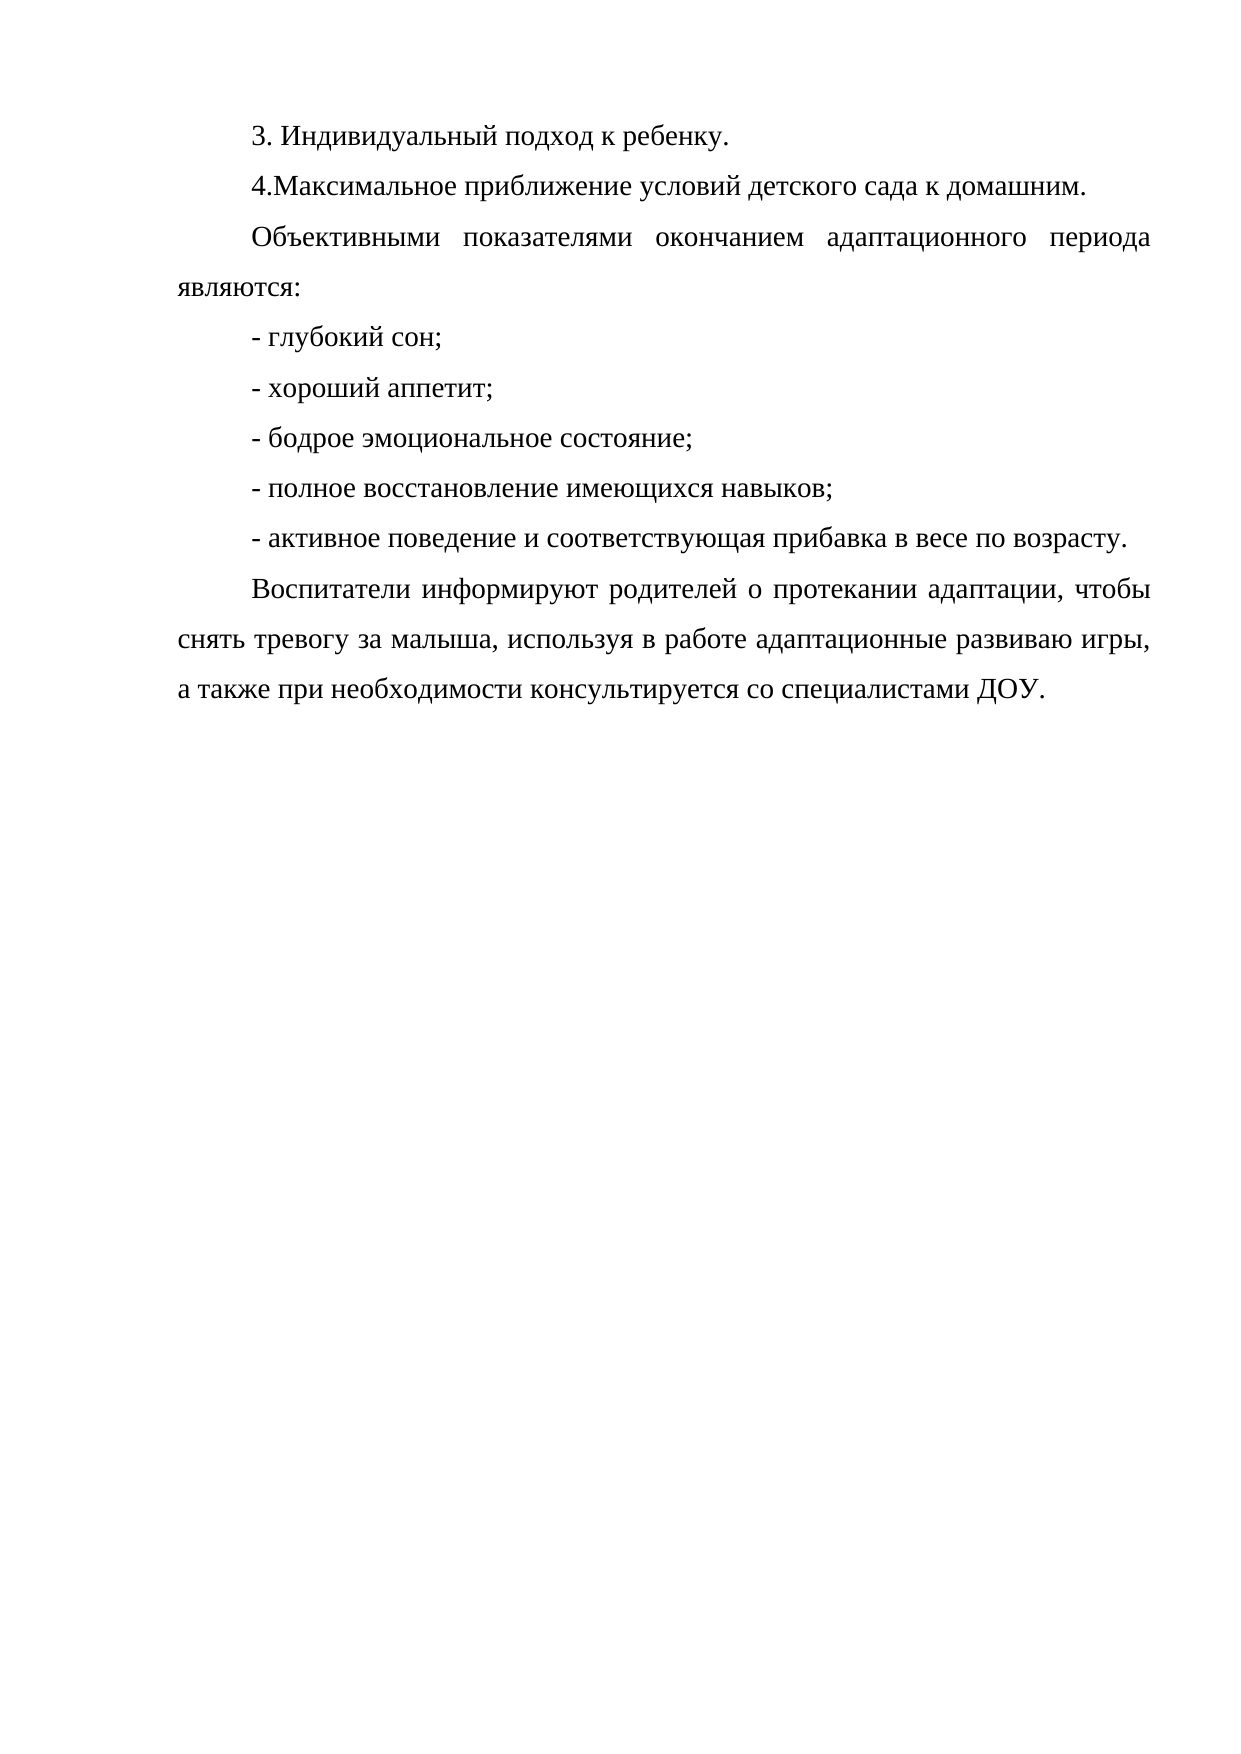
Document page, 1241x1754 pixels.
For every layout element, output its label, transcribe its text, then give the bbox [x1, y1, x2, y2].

text Воспитатели информируют родителей о протекании адаптации, чтобы снять тревогу за малыша, используя в работе адаптационные развиваю игры, а также при необходимости консультируется со специалистами ДОУ. [177, 571, 1152, 705]
text - бодрое эмоциональное состояние; [177, 420, 1152, 453]
text - хороший аппетит; [177, 370, 1152, 403]
text 4.Максимальное приближение условий детского сада к домашним. [177, 168, 1152, 202]
text Объективными показателями окончанием адаптационного периода являются: [177, 219, 1152, 303]
text 3. Индивидуальный подход к ребенку. [177, 118, 1152, 152]
text - активное поведение и соответствующая прибавка в весе по возрасту. [177, 521, 1152, 554]
text - глубокий сон; [177, 319, 1152, 353]
text - полное восстановление имеющихся навыков; [177, 470, 1152, 504]
